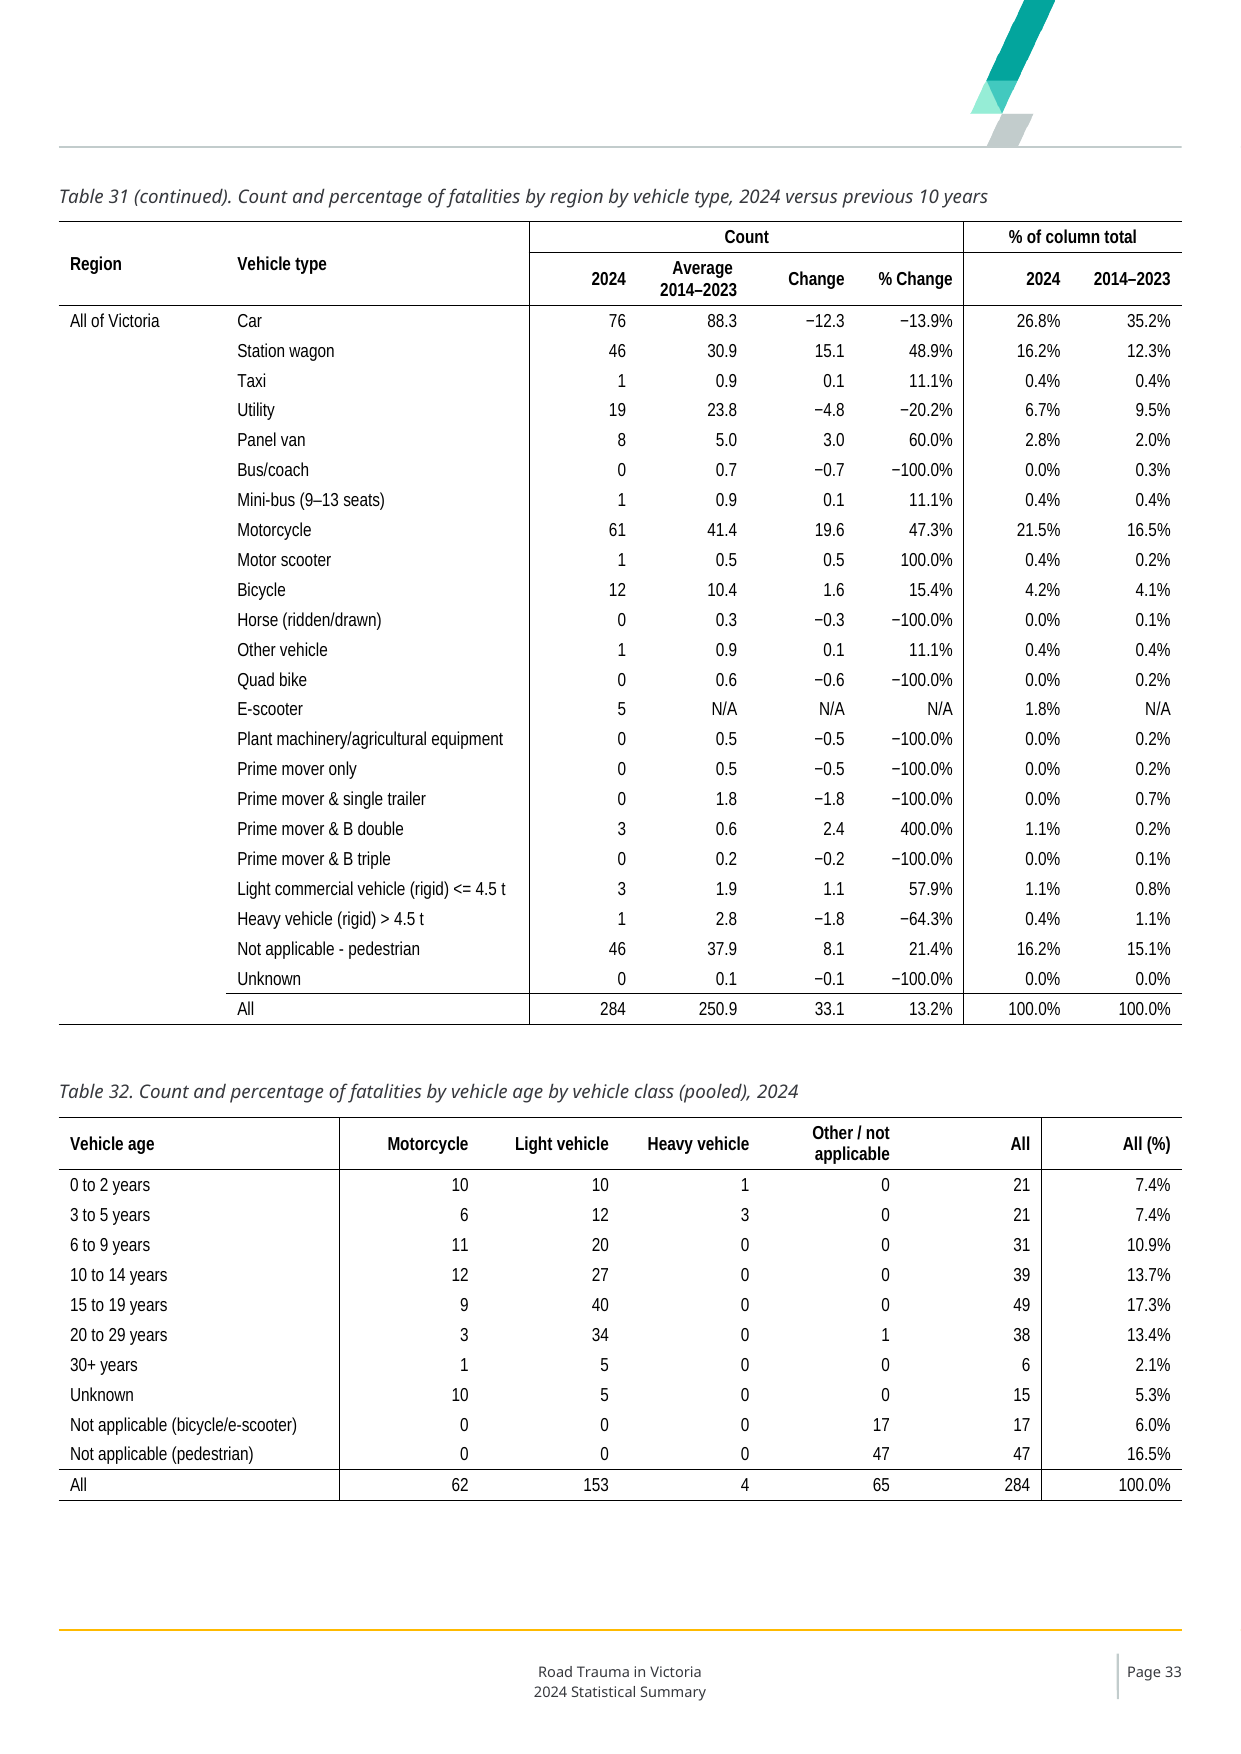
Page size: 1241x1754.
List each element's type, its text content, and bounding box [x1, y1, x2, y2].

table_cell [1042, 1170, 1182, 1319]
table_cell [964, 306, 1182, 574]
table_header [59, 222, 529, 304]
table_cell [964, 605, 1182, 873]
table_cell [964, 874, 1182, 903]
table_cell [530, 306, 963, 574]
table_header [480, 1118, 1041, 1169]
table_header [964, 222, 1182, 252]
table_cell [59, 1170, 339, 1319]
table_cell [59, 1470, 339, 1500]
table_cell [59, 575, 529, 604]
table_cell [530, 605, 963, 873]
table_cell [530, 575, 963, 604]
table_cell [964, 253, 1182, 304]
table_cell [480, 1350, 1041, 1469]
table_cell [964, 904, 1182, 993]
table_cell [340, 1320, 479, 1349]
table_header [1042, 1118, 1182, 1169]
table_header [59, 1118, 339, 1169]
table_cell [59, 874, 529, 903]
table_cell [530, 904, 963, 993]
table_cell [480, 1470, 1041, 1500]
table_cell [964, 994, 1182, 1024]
text Table 32. Count and percentage of fatalities by vehicle age by vehicle class (pooled), 2024 [58, 1078, 1182, 1104]
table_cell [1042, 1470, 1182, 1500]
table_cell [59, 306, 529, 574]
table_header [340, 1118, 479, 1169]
picture [970, 0, 1056, 146]
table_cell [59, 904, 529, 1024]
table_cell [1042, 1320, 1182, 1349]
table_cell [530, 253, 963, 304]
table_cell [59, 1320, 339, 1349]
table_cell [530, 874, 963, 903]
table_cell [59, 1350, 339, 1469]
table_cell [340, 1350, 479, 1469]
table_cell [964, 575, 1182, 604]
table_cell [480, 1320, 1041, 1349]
text Table 31 (continued). Count and percentage of fatalities by region by vehicle type, 2024 versus previous 10 years [58, 183, 1182, 208]
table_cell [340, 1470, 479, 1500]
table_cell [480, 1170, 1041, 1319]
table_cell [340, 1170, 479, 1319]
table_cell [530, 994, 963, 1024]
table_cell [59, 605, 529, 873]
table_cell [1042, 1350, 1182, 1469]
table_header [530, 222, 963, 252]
